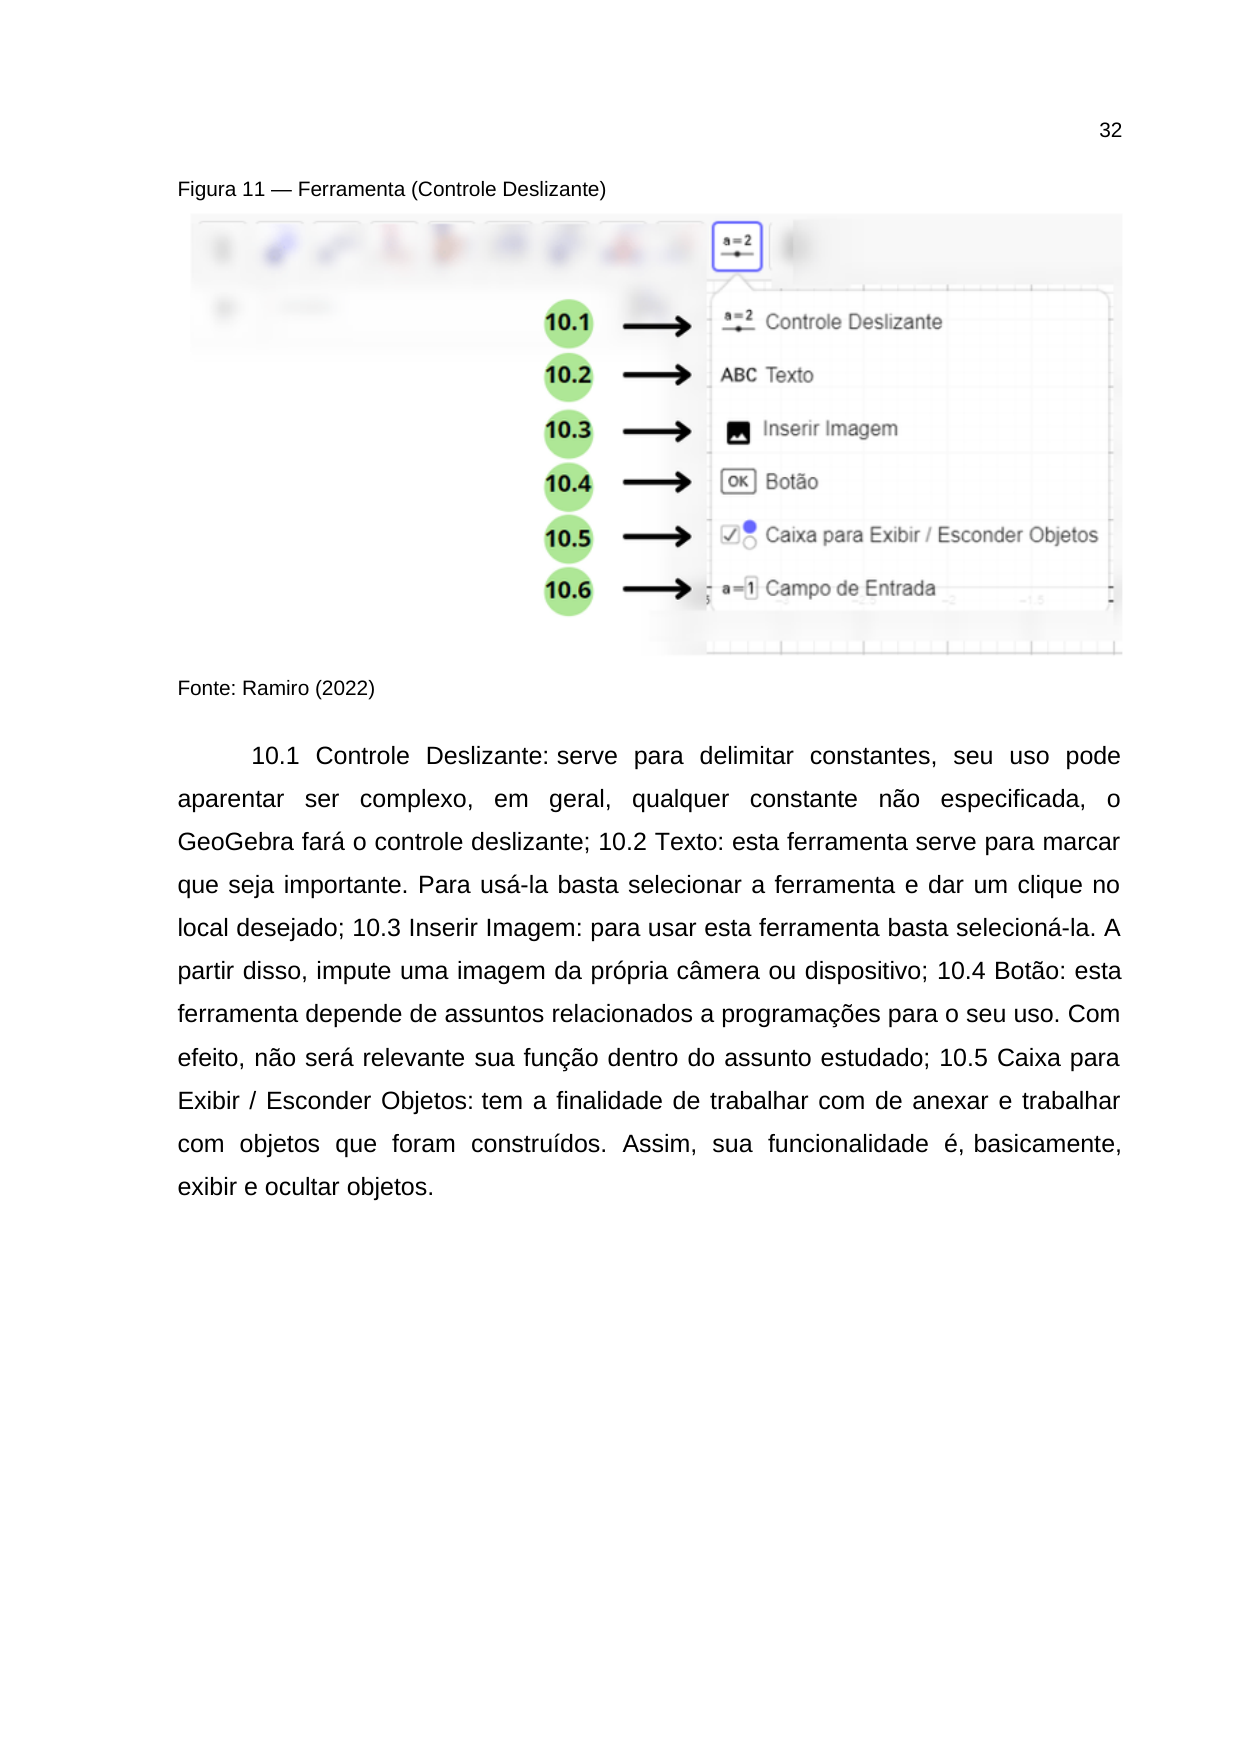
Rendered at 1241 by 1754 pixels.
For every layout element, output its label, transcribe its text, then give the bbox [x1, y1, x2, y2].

text 10.1 Controle Deslizante: serve para delimitar constantes, seu uso pode aparentar ser complexo, em geral, qualquer constante não especificada, o GeoGebra fará o controle deslizante; 10.2 Texto: esta ferramenta serve para marcar que seja importante. Para usá-la basta selecionar a ferramenta e dar um clique no local desejado; 10.3 Inserir Imagem: para usar esta ferramenta basta selecioná-la. A partir disso, impute uma imagem da própria câmera ou dispositivo; 10.4 Botão: esta ferramenta depende de assuntos relacionados a programações para o seu uso. Com efeito, não será relevante sua função dentro do assunto estudado; 10.5 Caixa para Exibir / Esconder Objetos: tem a finalidade de trabalhar com de anexar e trabalhar com objetos que foram construídos. Assim, sua funcionalidade é, basicamente, exibir e ocultar objetos. [177, 741, 1122, 1201]
text Figura 11 — Ferramenta (Controle Deslizante) [177, 177, 1122, 201]
text Fonte: Ramiro (2022) [177, 676, 1122, 700]
picture [177, 213, 1123, 662]
